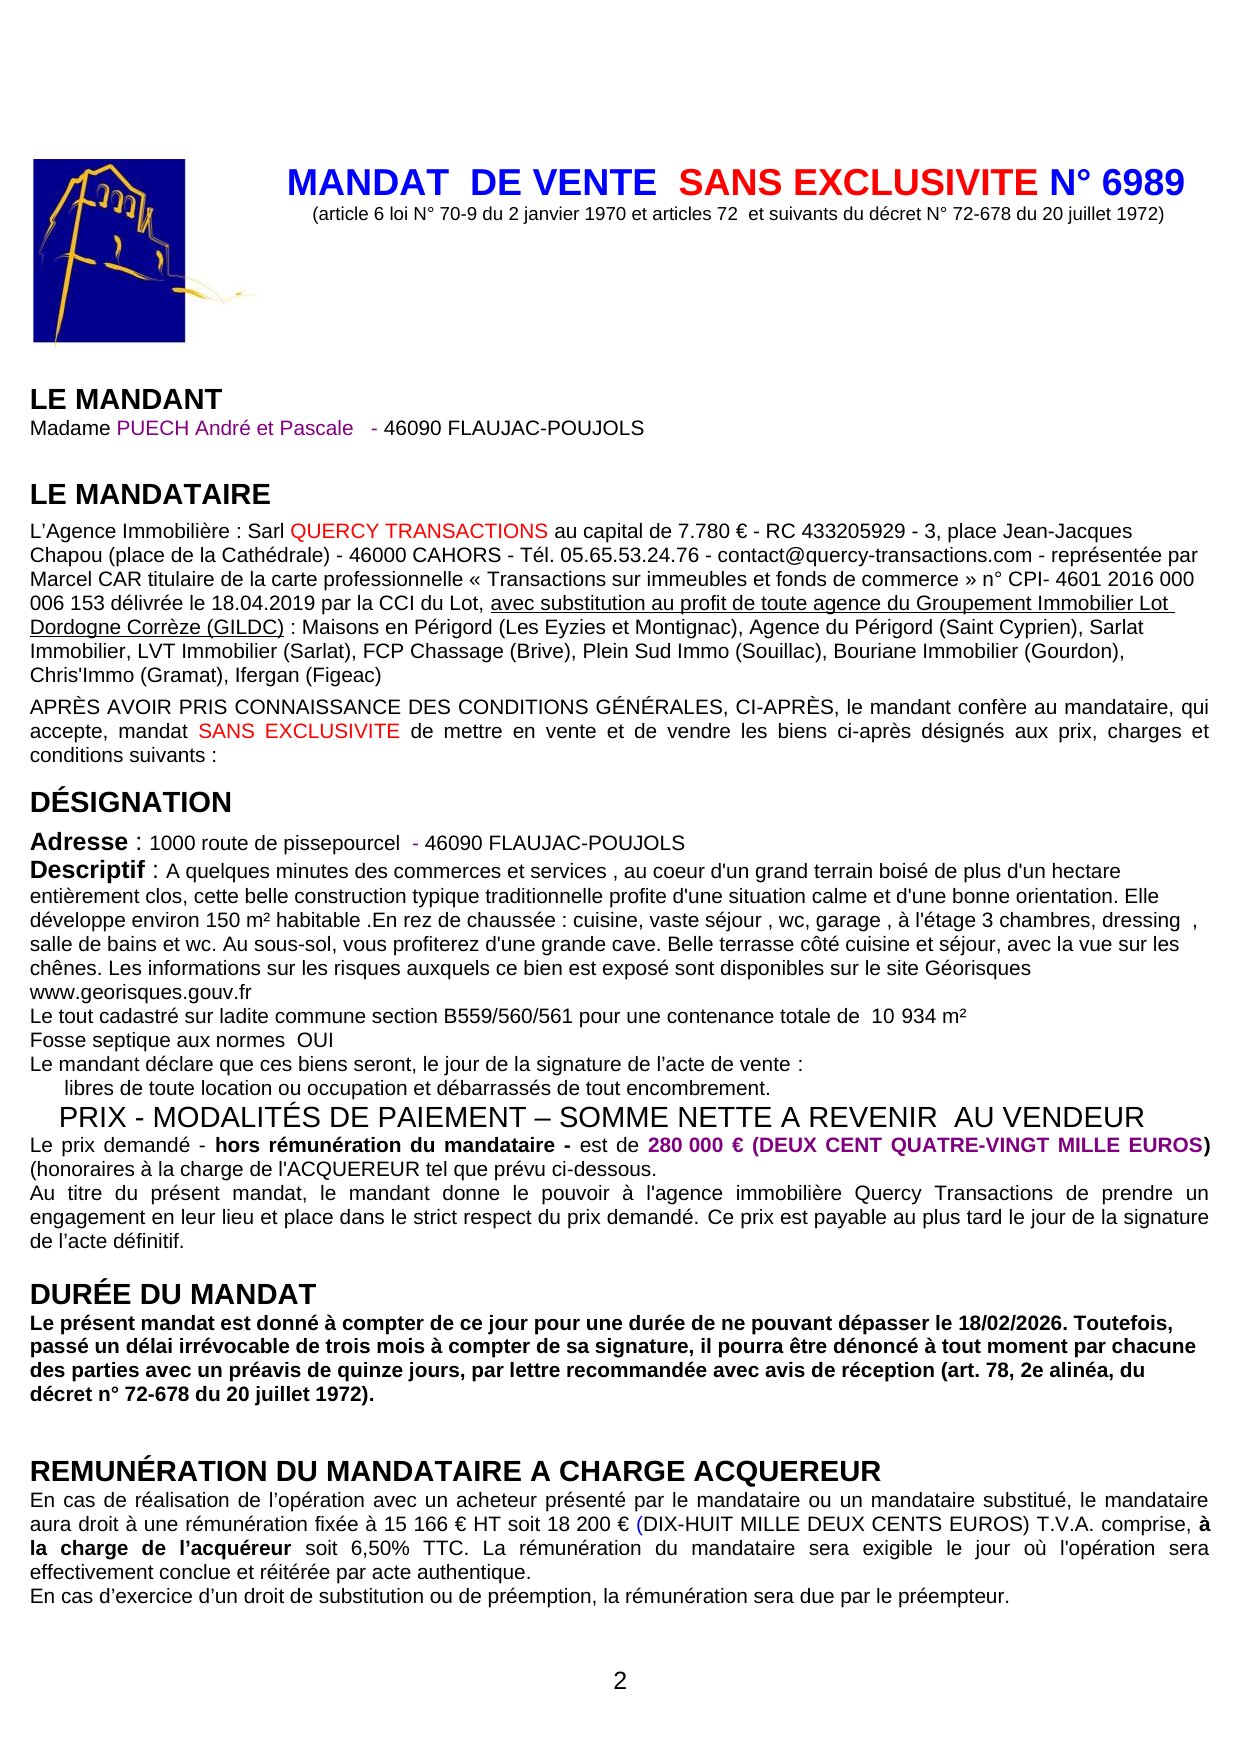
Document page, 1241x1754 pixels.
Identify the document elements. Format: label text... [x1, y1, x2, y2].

subtitle DÉSIGNATION [29, 784, 1211, 818]
text Le tout cadastré sur ladite commune section B559/560/561 pour une contenance totale de 10 934 m² [29, 1004, 1211, 1028]
text libres de toute location ou occupation et débarrassés de tout encombrement. [29, 1076, 1211, 1099]
text Le mandant déclare que ces biens seront, le jour de la signature de l’acte de vente : [29, 1052, 1211, 1076]
text En cas de réalisation de l’opération avec un acheteur présenté par le mandataire ou un mandataire substitué, le mandataire aura droit à une rémunération fixée à 15 166 € HT soit 18 200 € (DIX-HUIT MILLE DEUX CENTS EUROS) T.V.A. comprise, à la charge de l’acquéreur soit 6,50% TTC. La rémunération du mandataire sera exigible le jour où l'opération sera effectivement conclue et réitérée par acte authentique. [29, 1488, 1211, 1583]
text PRIX - MODALITÉS DE PAIEMENT – SOMME NETTE A REVENIR AU VENDEUR [29, 1099, 1211, 1133]
text Le présent mandat est donné à compter de ce jour pour une durée de ne pouvant dépasser le 18/02/2026. Toutefois, passé un délai irrévocable de trois mois à compter de sa signature, il pourra être dénoncé à tout moment par chacune des parties avec un préavis de quinze jours, par lettre recommandée avec avis de réception (art. 78, 2e alinéa, du décret n° 72-678 du 20 juillet 1972). [29, 1310, 1211, 1406]
text LE MANDANT [29, 382, 1211, 416]
text Le prix demandé - hors rémunération du mandataire - est de 280 000 € (DEUX CENT QUATRE-VINGT MILLE EUROS) (honoraires à la charge de l'ACQUEREUR tel que prévu ci-dessous. [29, 1133, 1211, 1181]
text DURÉE DU MANDAT [29, 1277, 1211, 1310]
text En cas d’exercice d’un droit de substitution ou de préemption, la rémunération sera due par le préempteur. [29, 1583, 1211, 1607]
table_header MANDAT DE VENTE SANS EXCLUSIVITE N° 6989 (article 6 loi N° 70-9 du 2 janvier 1970 et articles 72 et suivants du décret N° 72-678 du 20 juillet 1972) [261, 160, 1211, 349]
text Adresse : 1000 route de pissepourcel - 46090 FLAUJAC-POUJOLS [29, 826, 1211, 855]
text Descriptif : A quelques minutes des commerces et services , au coeur d'un grand terrain boisé de plus d'un hectare entièrement clos, cette belle construction typique traditionnelle profite d'une situation calme et d'une bonne orientation. Elle développe environ 150 m² habitable .En rez de chaussée : cuisine, vaste séjour , wc, garage , à l'étage 3 chambres, dressing , salle de bains et wc. Au sous-sol, vous profiterez d'une grande cave. Belle terrasse côté cuisine et séjour, avec la vue sur les chênes. Les informations sur les risques auxquels ce bien est exposé sont disponibles sur le site Géorisques www.georisques.gouv.fr [29, 855, 1211, 1004]
picture [33, 159, 261, 349]
text Fosse septique aux normes OUI [29, 1028, 1211, 1052]
text Madame PUECH André et Pascale - 46090 FLAUJAC-POUJOLS [29, 416, 1211, 440]
text REMUNÉRATION DU MANDATAIRE A CHARGE ACQUEREUR [29, 1454, 1211, 1488]
text LE MANDATAIRE [29, 477, 1211, 510]
text L’Agence Immobilière : Sarl QUERCY TRANSACTIONS au capital de 7.780 € - RC 433205929 - 3, place Jean-Jacques Chapou (place de la Cathédrale) - 46000 CAHORS - Tél. 05.65.53.24.76 - contact@quercy-transactions.com - représentée par Marcel CAR titulaire de la carte professionnelle « Transactions sur immeubles et fonds de commerce » n° CPI- 4601 2016 000 006 153 délivrée le 18.04.2019 par la CCI du Lot, avec substitution au profit de toute agence du Groupement Immobilier Lot Dordogne Corrèze (GILDC) : Maisons en Périgord (Les Eyzies et Montignac), Agence du Périgord (Saint Cyprien), Sarlat Immobilier, LVT Immobilier (Sarlat), FCP Chassage (Brive), Plein Sud Immo (Souillac), Bouriane Immobilier (Gourdon), Chris'Immo (Gramat), Ifergan (Figeac) [29, 519, 1211, 686]
text Au titre du présent mandat, le mandant donne le pouvoir à l'agence immobilière Quercy Transactions de prendre un engagement en leur lieu et place dans le strict respect du prix demandé. Ce prix est payable au plus tard le jour de la signature de l’acte définitif. [29, 1181, 1211, 1253]
text APRÈS AVOIR PRIS CONNAISSANCE DES CONDITIONS GÉNÉRALES, CI-APRÈS, le mandant confère au mandataire, qui accepte, mandat SANS EXCLUSIVITE de mettre en vente et de vendre les biens ci-après désignés aux prix, charges et conditions suivants : [29, 695, 1211, 767]
